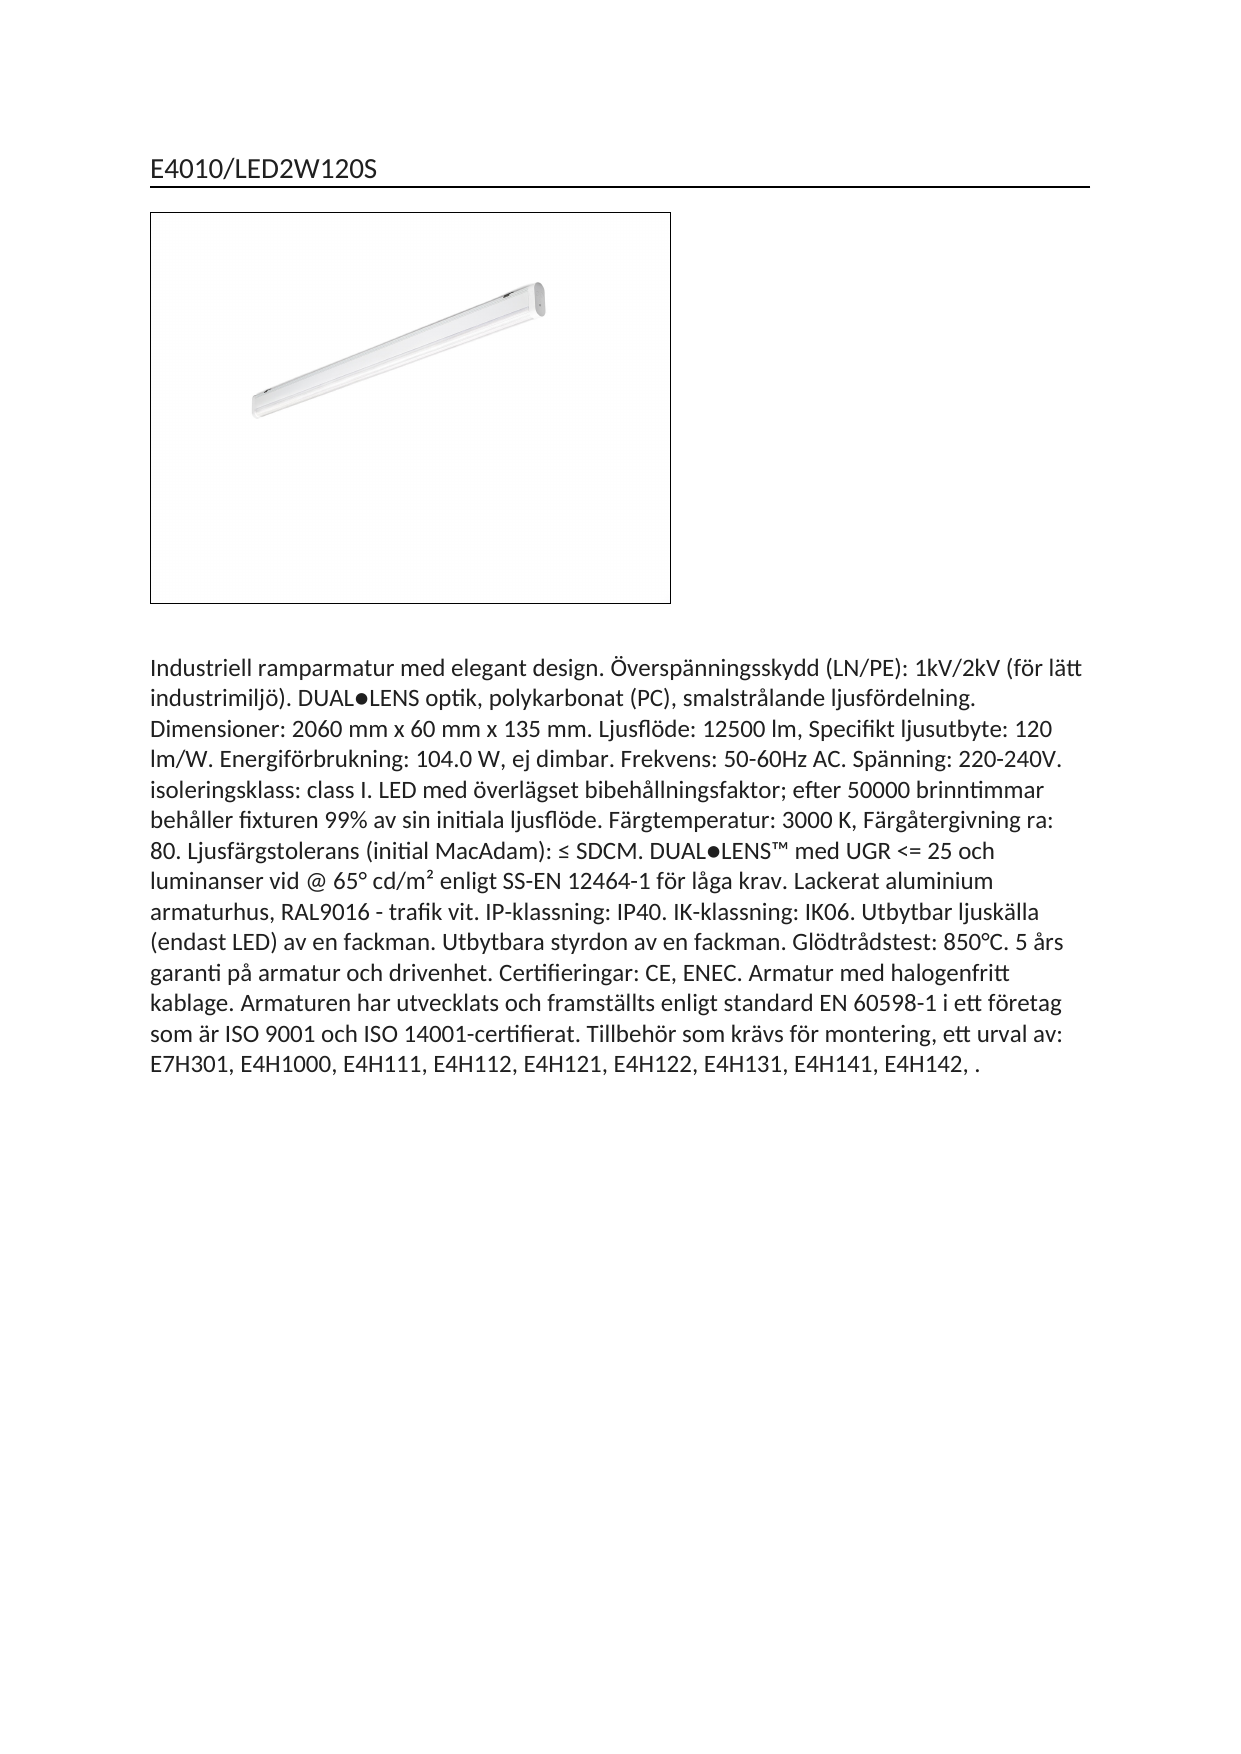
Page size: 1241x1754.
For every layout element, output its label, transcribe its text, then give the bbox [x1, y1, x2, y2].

picture [151, 213, 670, 603]
text E4010/LED2W120S [150, 150, 1090, 186]
text Industriell ramparmatur med elegant design. Överspänningsskydd (LN/PE): 1kV/2kV (för lätt industrimiljö). DUAL●LENS optik, polykarbonat (PC), smalstrålande ljusfördelning. Dimensioner: 2060 mm x 60 mm x 135 mm. Ljusflöde: 12500 lm, Specifikt ljusutbyte: 120 lm/W. Energiförbrukning: 104.0 W, ej dimbar. Frekvens: 50-60Hz AC. Spänning: 220-240V. isoleringsklass: class I. LED med överlägset bibehållningsfaktor; efter 50000 brinntimmar behåller fixturen 99% av sin initiala ljusflöde. Färgtemperatur: 3000 K, Färgåtergivning ra: 80. Ljusfärgstolerans (initial MacAdam): ≤ SDCM. DUAL●LENS™ med UGR <= 25 och luminanser vid @ 65° cd/m² enligt SS-EN 12464-1 för låga krav. Lackerat aluminium armaturhus, RAL9016 - trafik vit. IP-klassning: IP40. IK-klassning: IK06. Utbytbar ljuskälla (endast LED) av en fackman. Utbytbara styrdon av en fackman. Glödtrådstest: 850°C. 5 års garanti på armatur och drivenhet. Certifieringar: CE, ENEC. Armatur med halogenfritt kablage. Armaturen har utvecklats och framställts enligt standard EN 60598-1 i ett företag som är ISO 9001 och ISO 14001-certifierat. Tillbehör som krävs för montering, ett urval av: E7H301, E4H1000, E4H111, E4H112, E4H121, E4H122, E4H131, E4H141, E4H142, . [150, 652, 1090, 1079]
